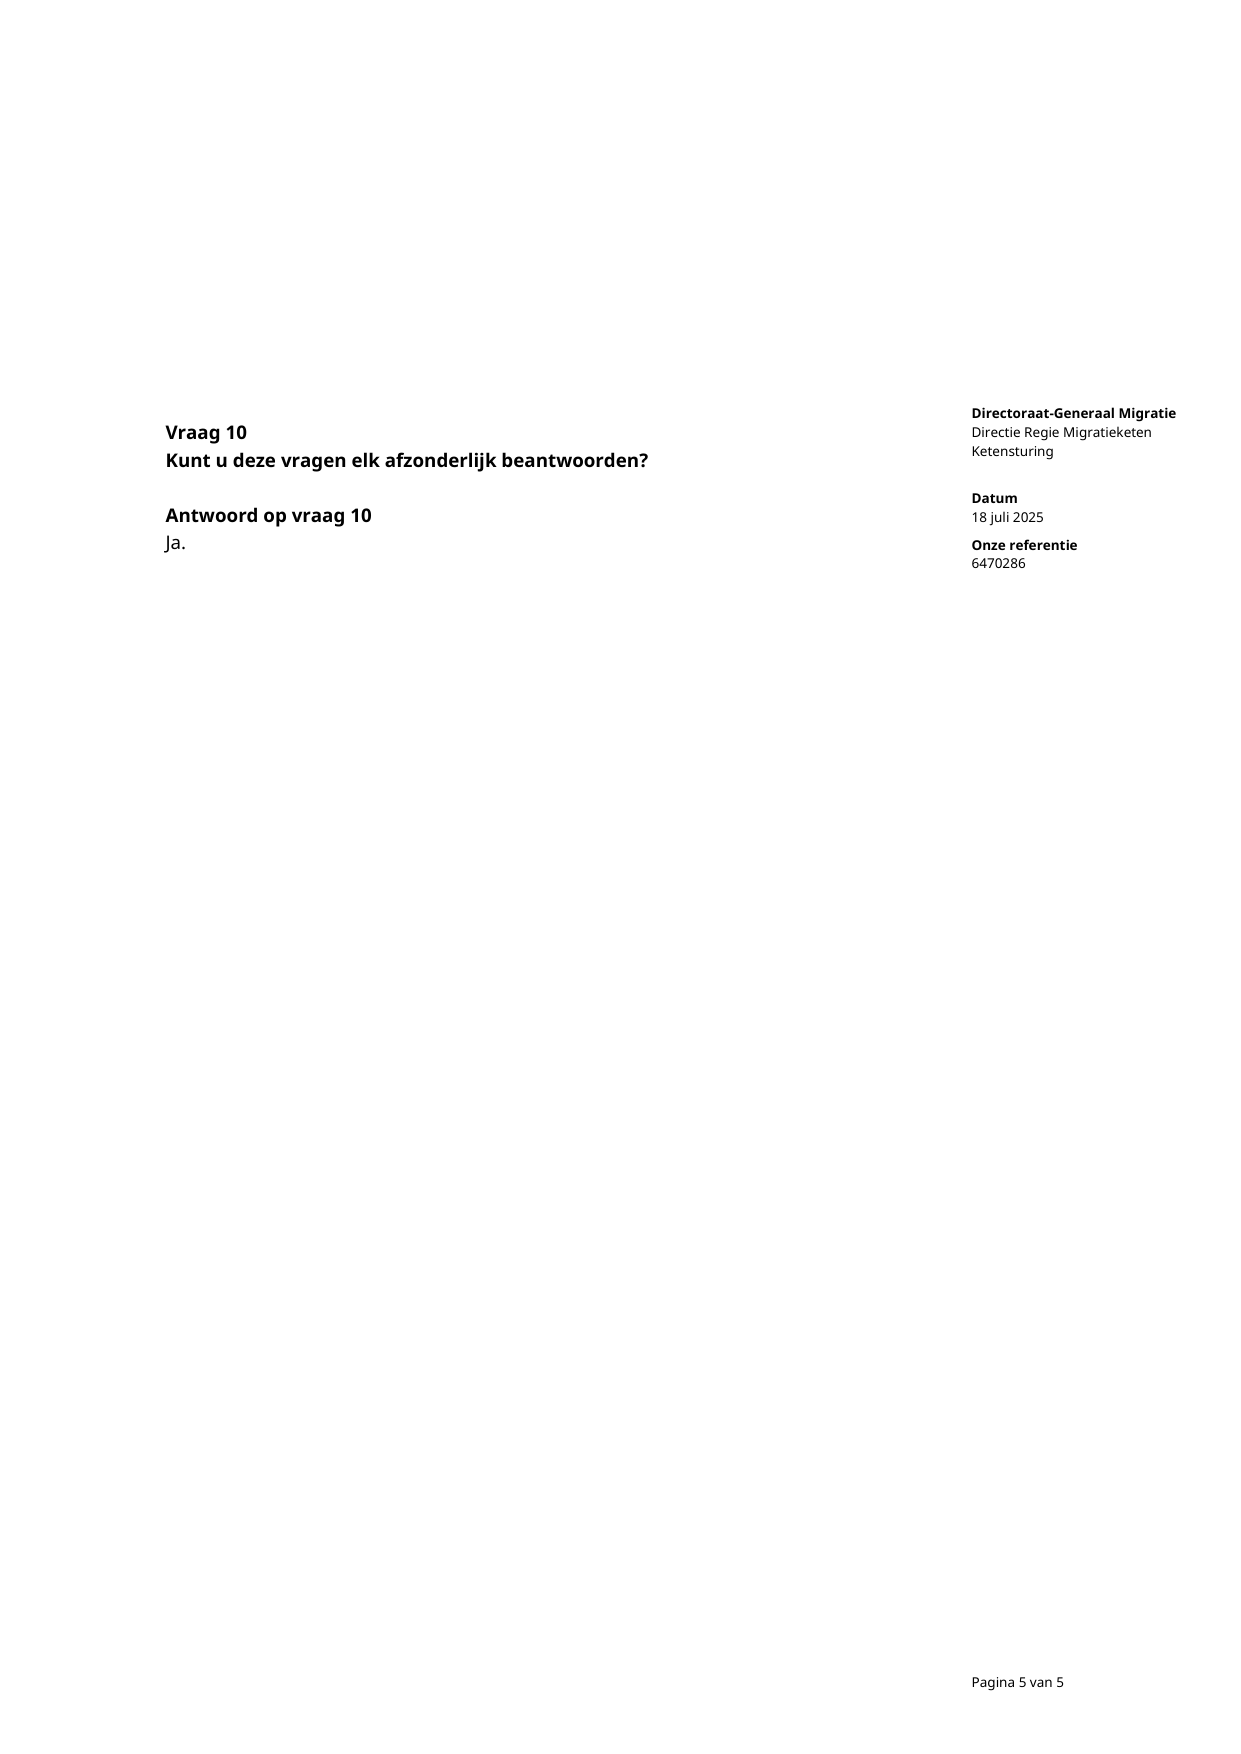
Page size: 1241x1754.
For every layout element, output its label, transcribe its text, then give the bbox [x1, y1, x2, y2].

text Kunt u deze vragen elk afzonderlijk beantwoorden? [165, 447, 951, 473]
text Antwoord op vraag 10 [165, 502, 951, 528]
text Ja. [165, 529, 951, 583]
text Vraag 10 [165, 419, 951, 445]
